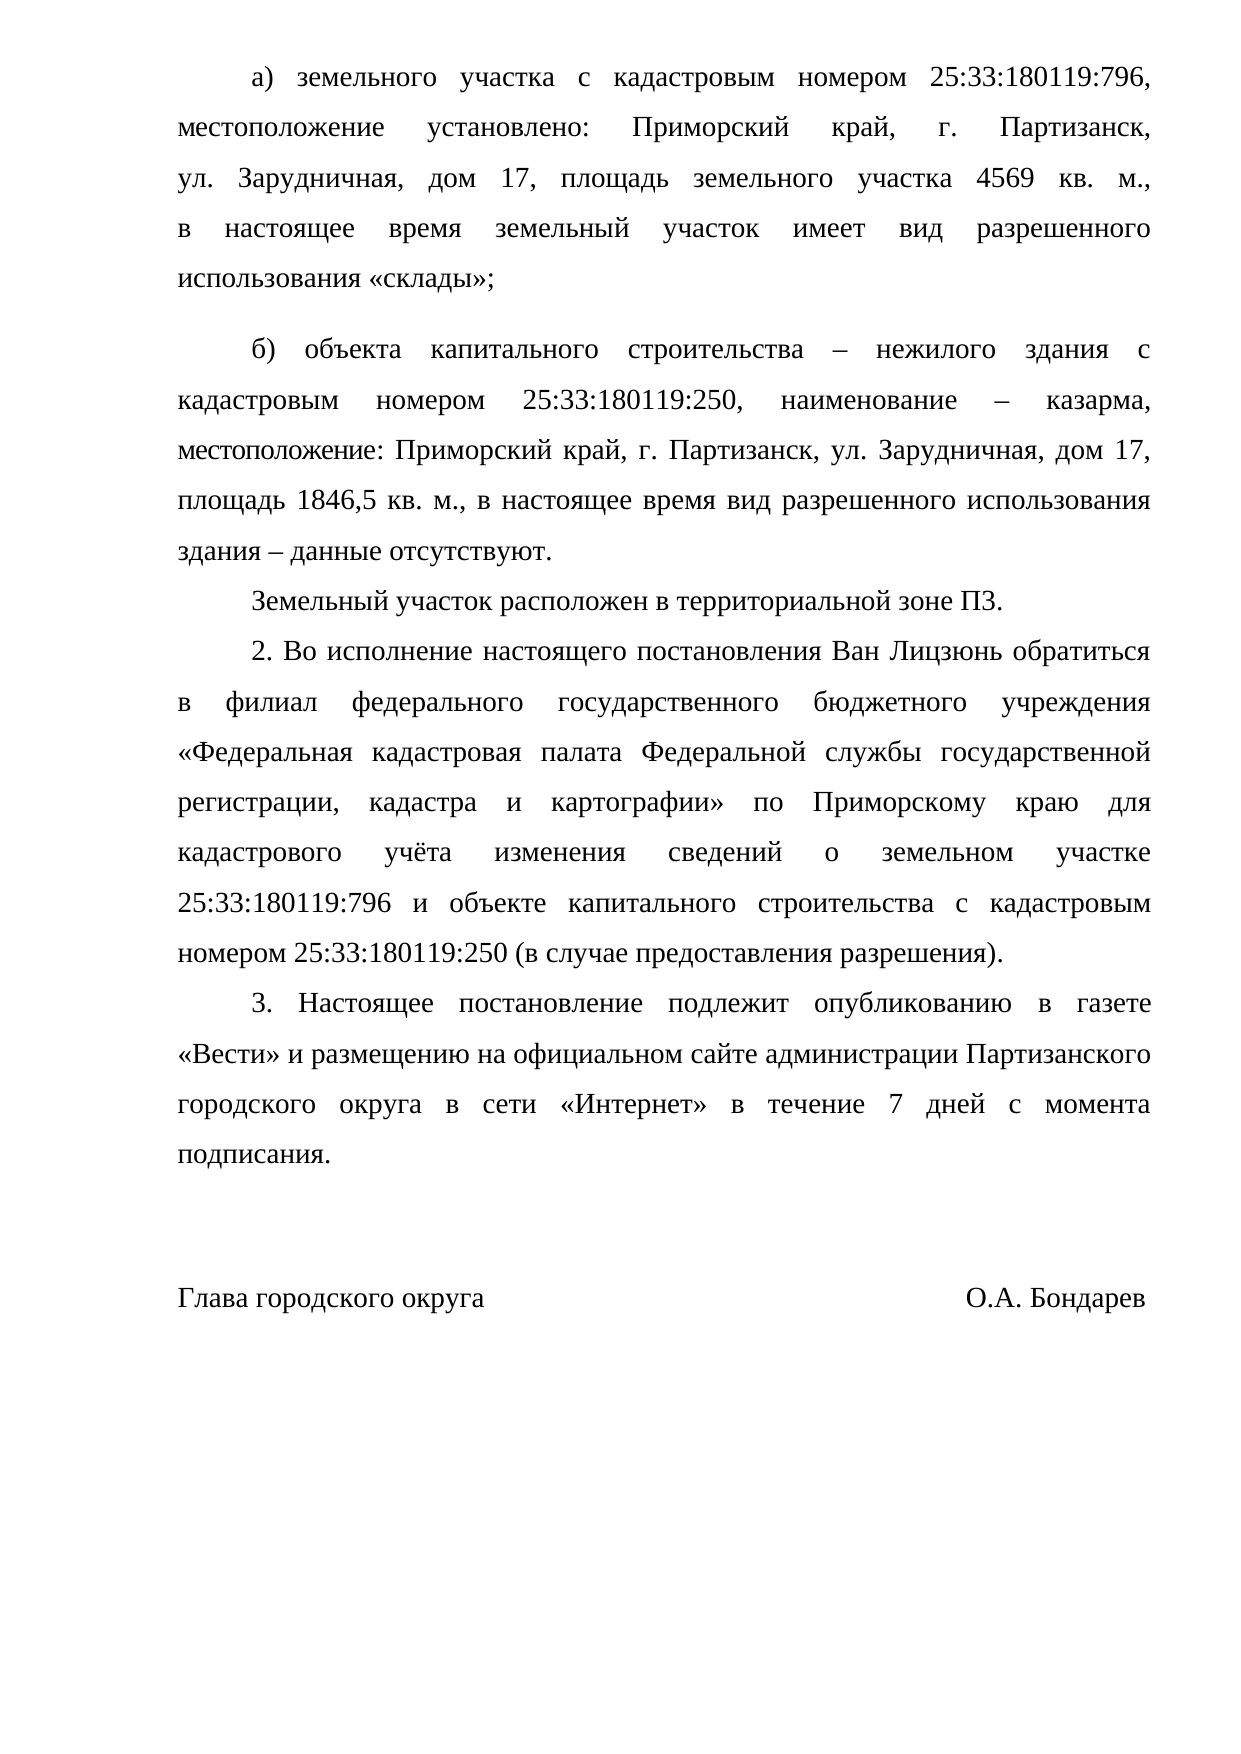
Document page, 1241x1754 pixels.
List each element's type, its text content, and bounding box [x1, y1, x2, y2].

text а) земельного участка с кадастровым номером 25:33:180119:796, местоположение установлено: Приморский край, г. Партизанск, ул. Зарудничная, дом 17, площадь земельного участка 4569 кв. м., в настоящее время земельный участок имеет вид разрешенного использования «склады»; [177, 59, 1152, 294]
text Земельный участок расположен в территориальной зоне П3. [177, 583, 1152, 617]
text 3. Настоящее постановление подлежит опубликованию в газете «Вести» и размещению на официальном сайте администрации Партизанского городского округа в сети «Интернет» в течение 7 дней с момента подписания. [177, 986, 1152, 1170]
text Глава городского округа О.А. Бондарев [177, 1281, 1152, 1314]
subtitle 2. Во исполнение настоящего постановления Ван Лицзюнь обратиться в филиал федерального государственного бюджетного учреждения «Федеральная кадастровая палата Федеральной службы государственной регистрации, кадастра и картографии» по Приморскому краю для кадастрового учёта изменения сведений о земельном участке 25:33:180119:796 и объекте капитального строительства с кадастровым номером 25:33:180119:250 (в случае предоставления разрешения). [177, 633, 1152, 969]
text б) объекта капитального строительства – нежилого здания с кадастровым номером 25:33:180119:250, наименование – казарма, местоположение: Приморский край, г. Партизанск, ул. Зарудничная, дом 17, площадь 1846,5 кв. м., в настоящее время вид разрешенного использования здания – данные отсутствуют. [177, 331, 1152, 566]
